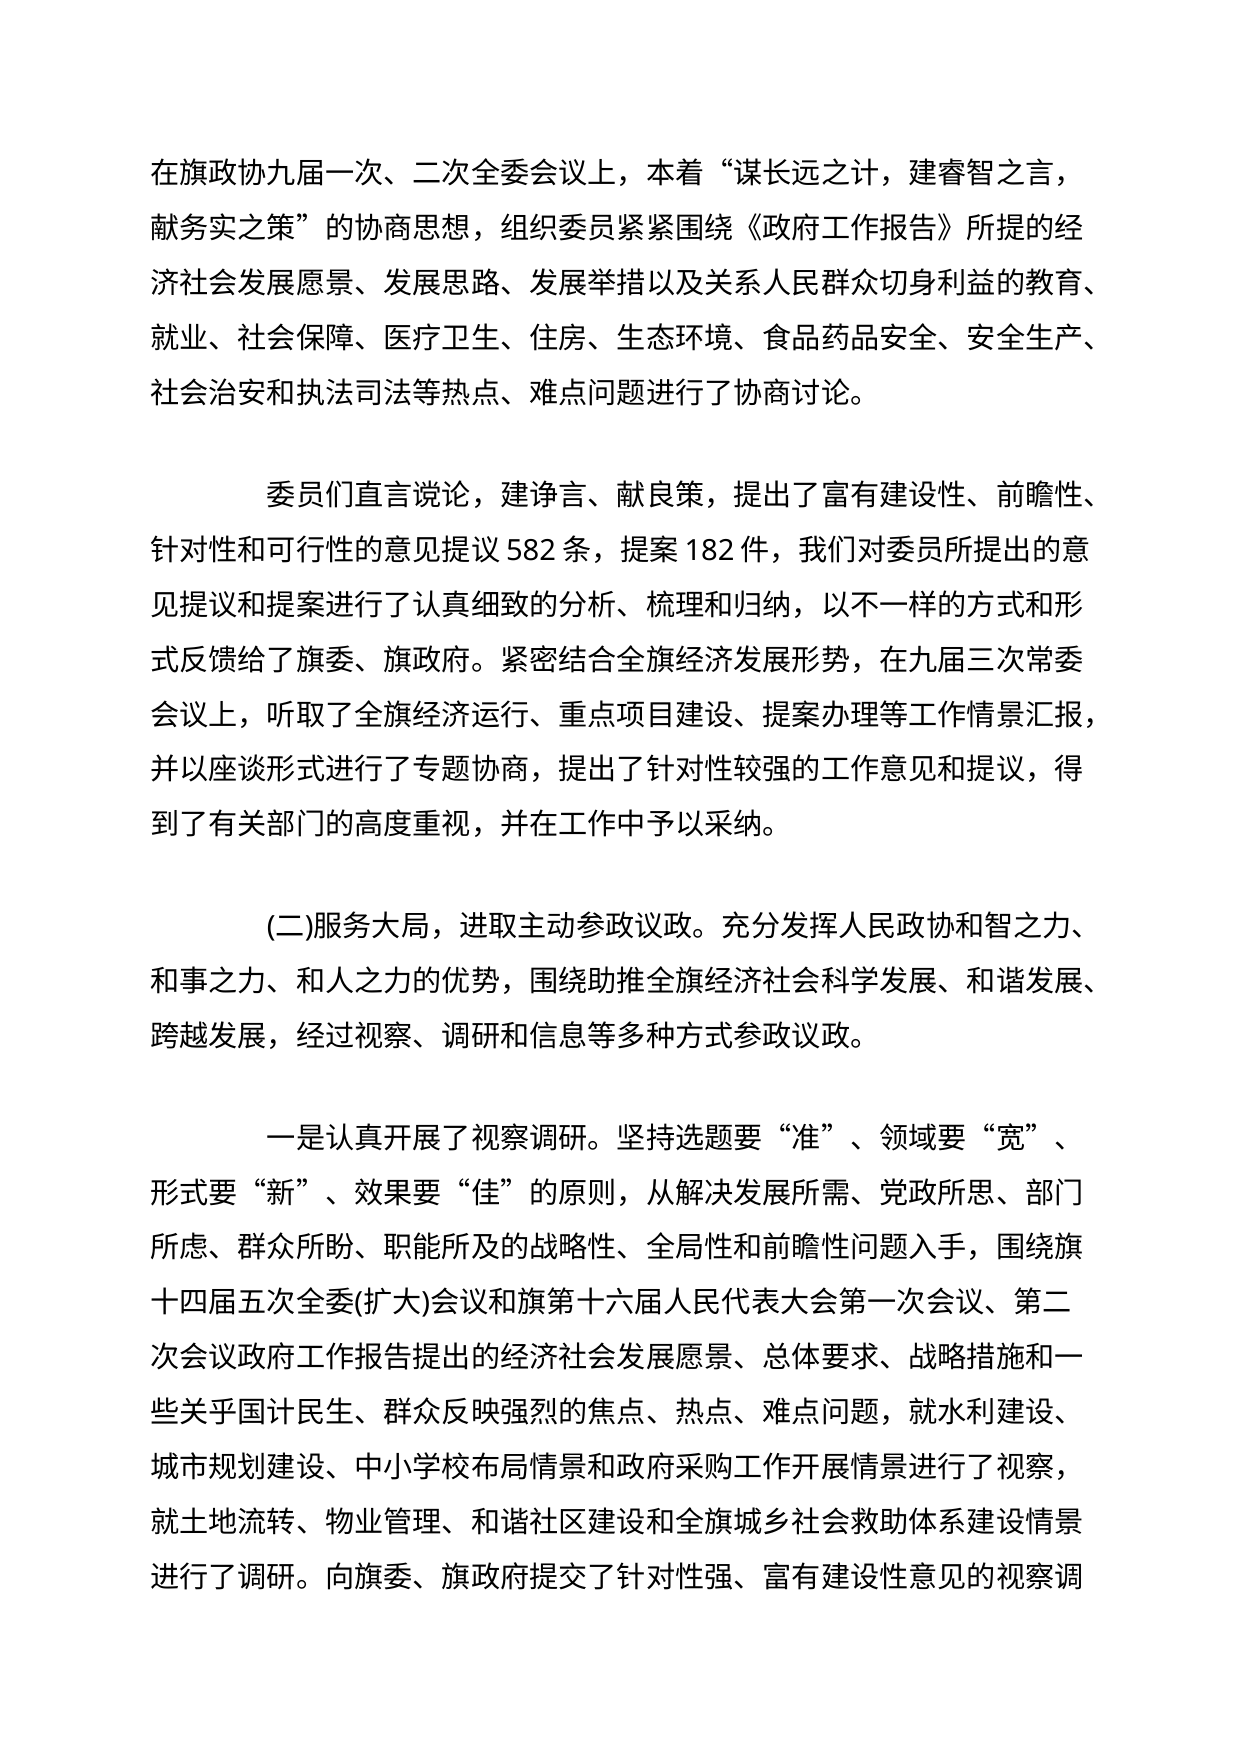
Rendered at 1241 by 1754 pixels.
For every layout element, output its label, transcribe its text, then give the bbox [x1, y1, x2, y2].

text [150, 1114, 1090, 1596]
text (二)服务大局，进取主动参政议政。充分发挥人民政协和智之力、和事之力、和人之力的优势，围绕助推全旗经济社会科学发展、和谐发展、跨越发展，经过视察、调研和信息等多种方式参政议政。 [150, 903, 1090, 1055]
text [150, 150, 1090, 412]
text 委员们直言谠论，建诤言、献良策，提出了富有建设性、前瞻性、针对性和可行性的意见提议582条，提案182件，我们对委员所提出的意见提议和提案进行了认真细致的分析、梳理和归纳，以不一样的方式和形式反馈给了旗委、旗政府。紧密结合全旗经济发展形势，在九届三次常委会议上，听取了全旗经济运行、重点项目建设、提案办理等工作情景汇报，并以座谈形式进行了专题协商，提出了针对性较强的工作意见和提议，得到了有关部门的高度重视，并在工作中予以采纳。 [150, 471, 1090, 843]
